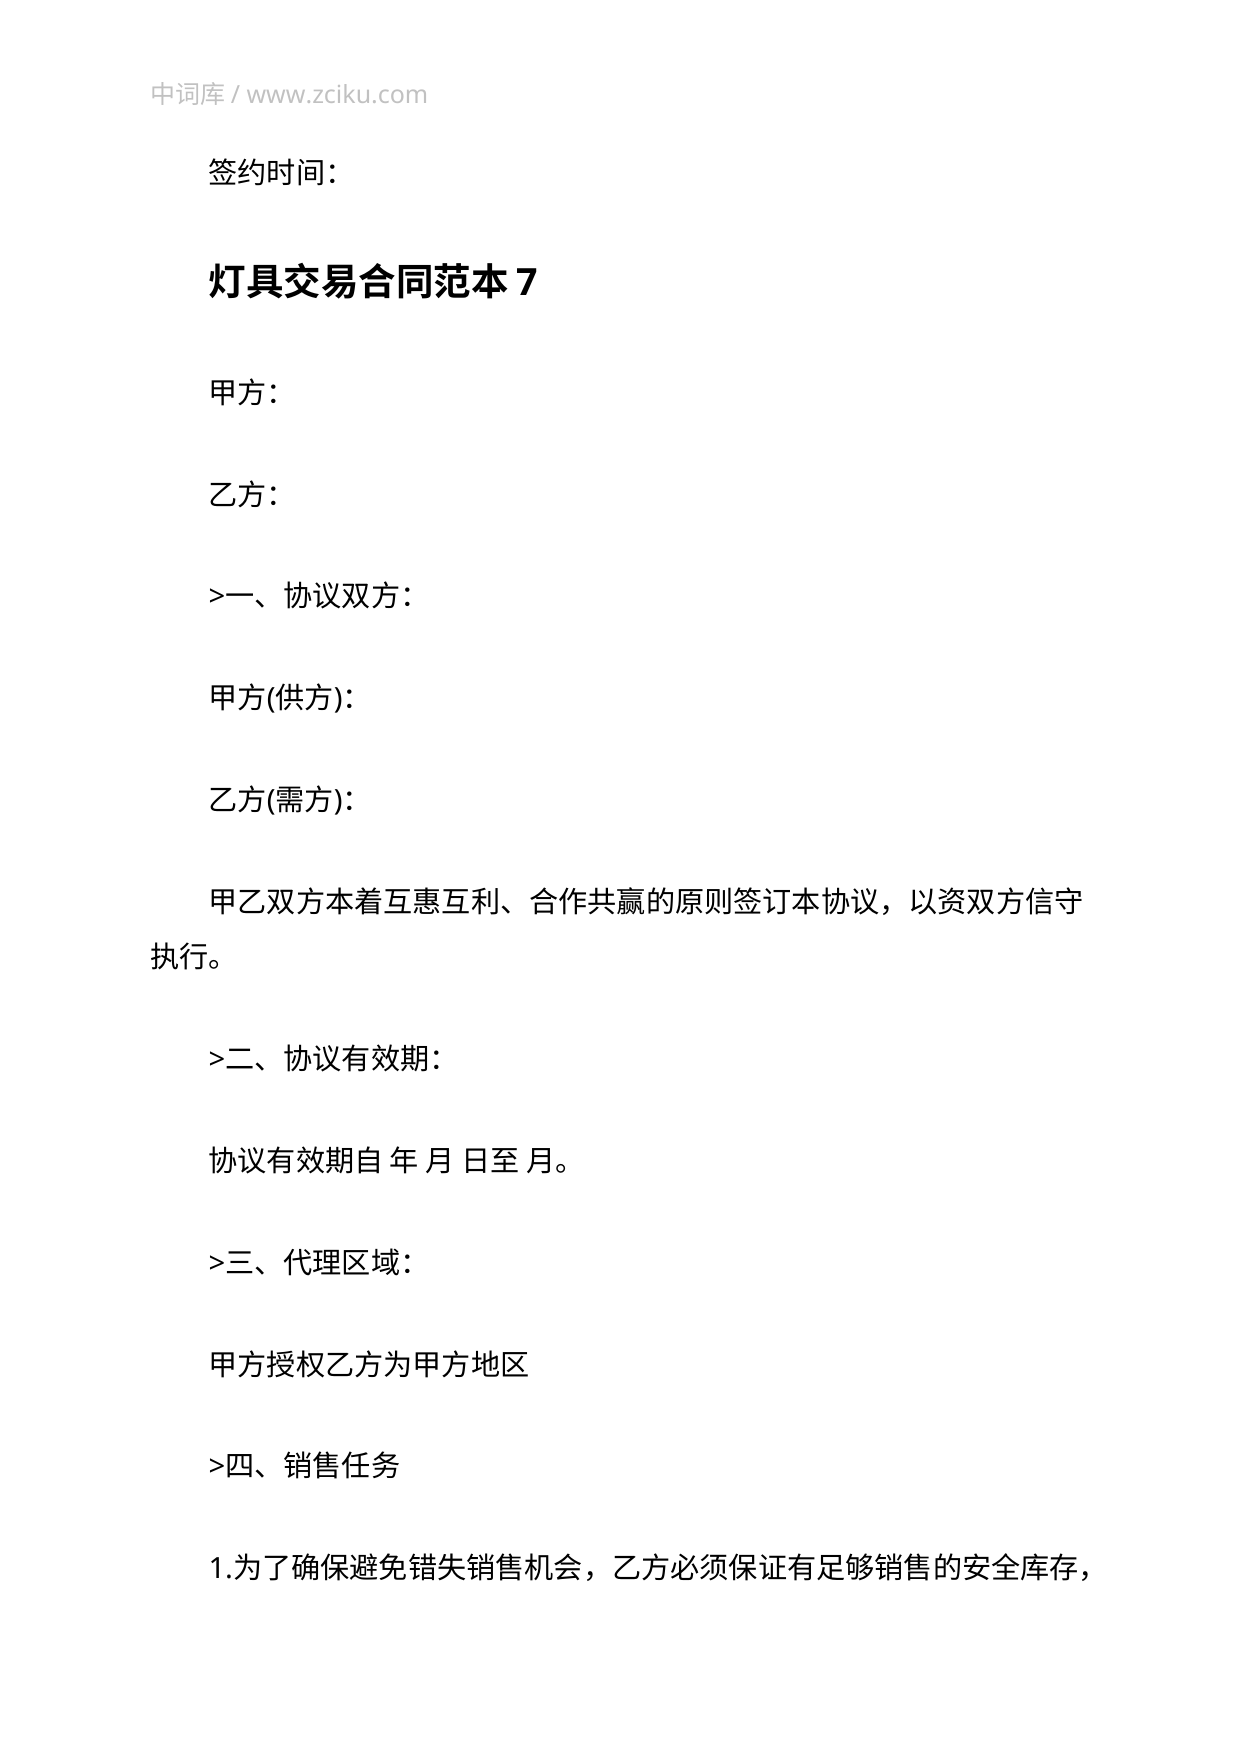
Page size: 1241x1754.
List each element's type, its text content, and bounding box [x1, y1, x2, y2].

text >四、销售任务 [150, 1443, 1090, 1485]
text 灯具交易合同范本7 [150, 252, 1090, 306]
text 甲乙双方本着互惠互利、合作共赢的原则签订本协议，以资双方信守执行。 [150, 879, 1090, 976]
text 甲方： [150, 369, 1090, 412]
text 乙方： [150, 471, 1090, 513]
text 甲方(供方)： [150, 675, 1090, 717]
text 签约时间： [150, 150, 1090, 192]
text >二、协议有效期： [150, 1036, 1090, 1078]
text 甲方授权乙方为甲方地区 [150, 1341, 1090, 1383]
text 协议有效期自 年 月 日至 月。 [150, 1137, 1090, 1180]
text >一、协议双方： [150, 573, 1090, 615]
text >三、代理区域： [150, 1239, 1090, 1282]
text 乙方(需方)： [150, 777, 1090, 819]
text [150, 1545, 1090, 1587]
